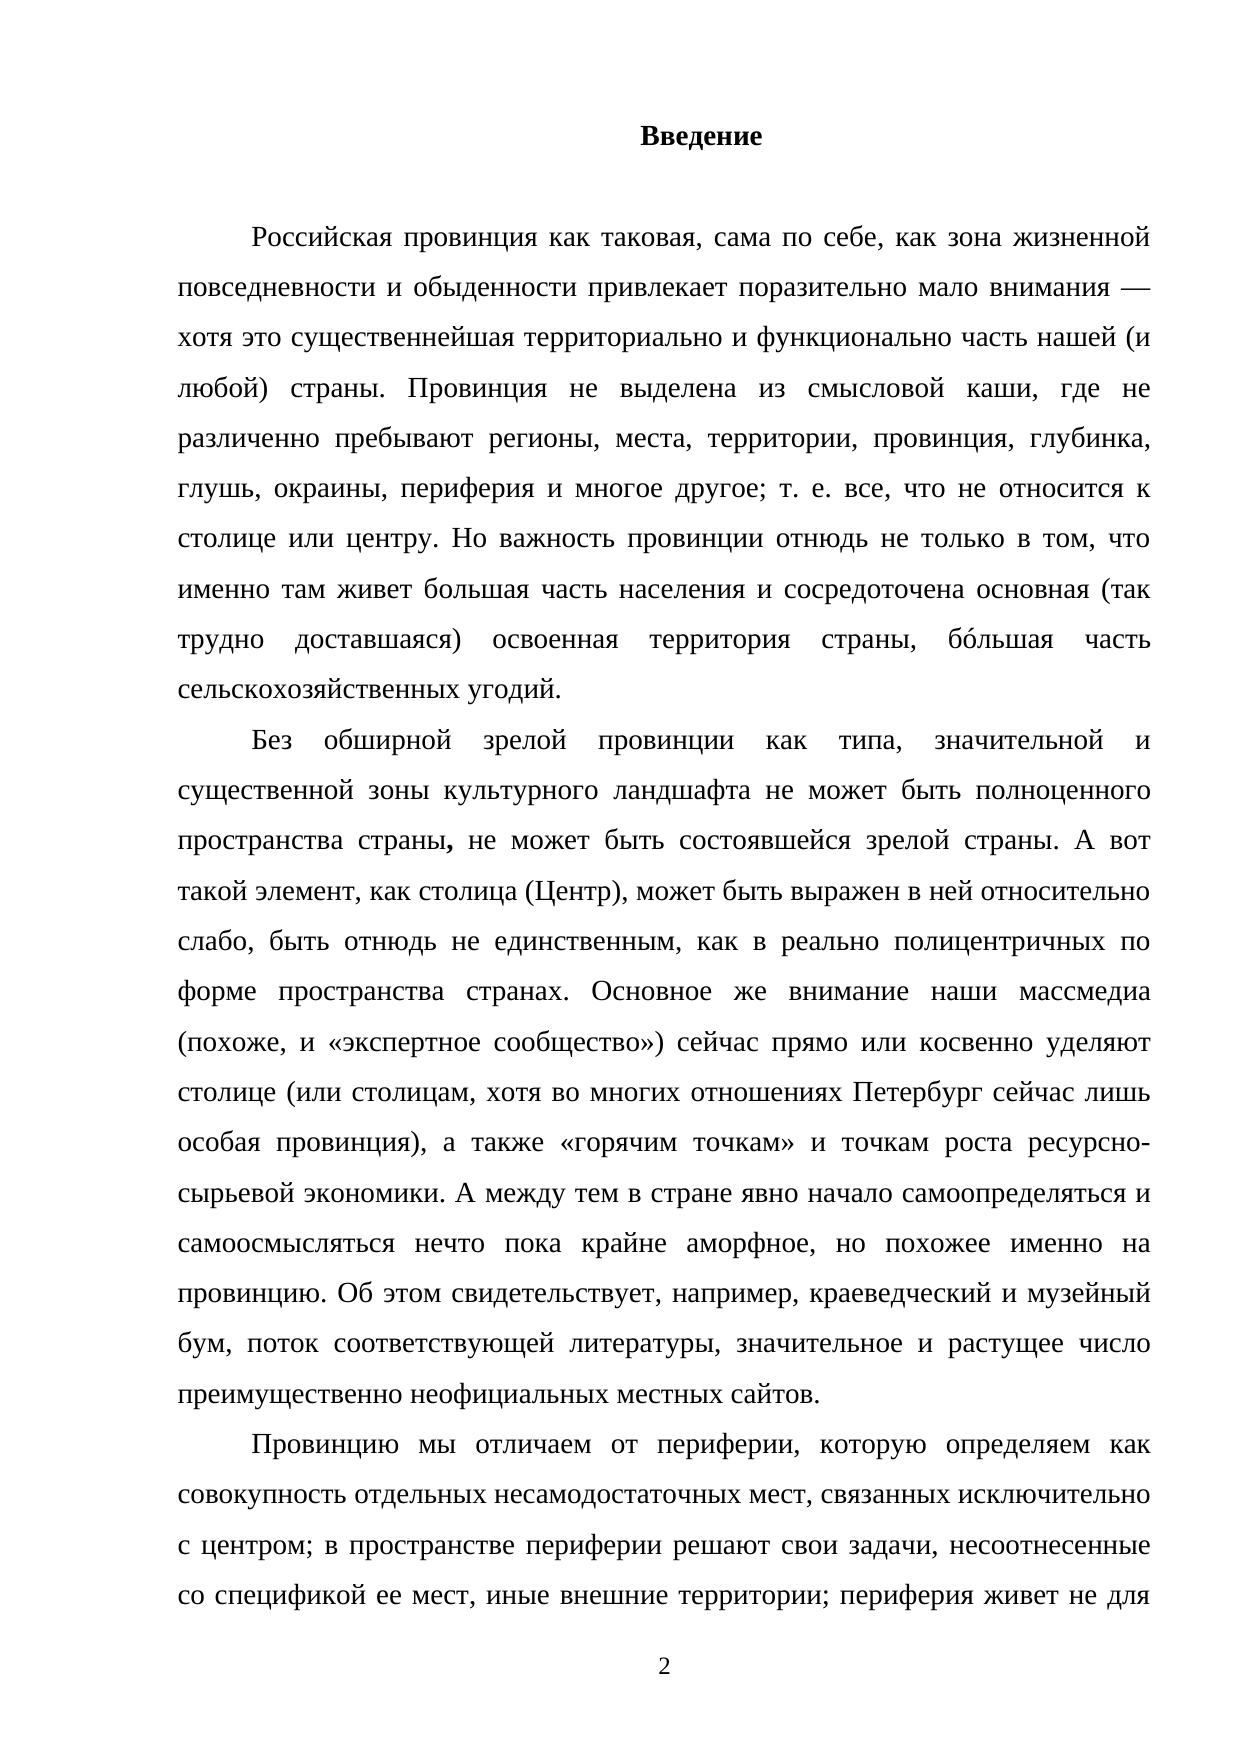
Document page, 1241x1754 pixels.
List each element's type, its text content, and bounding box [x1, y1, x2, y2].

text Российская провинция как таковая, сама по себе, как зона жизненной повседневности и обыденности привлекает поразительно мало внимания — хотя это существеннейшая территориально и функционально часть нашей (и любой) страны. Провинция не выделена из смысловой каши, где не различенно пребывают регионы, места, территории, провинция, глубинка, глушь, окраины, периферия и многое другое; т. е. все, что не относится к столице или центру. Но важность провинции отнюдь не только в том, что именно там живет большая часть населения и сосредоточена основная (так трудно доставшаяся) освоенная территория страны, бóльшая часть сельскохозяйственных угодий. [177, 219, 1152, 705]
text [177, 1426, 1152, 1611]
text Введение [177, 118, 1152, 152]
text Без обширной зрелой провинции как типа, значительной и существенной зоны культурного ландшафта не может быть полноценного пространства страны, не может быть состоявшейся зрелой страны. А вот такой элемент, как столица (Центр), может быть выражен в ней относительно слабо, быть отнюдь не единственным, как в реально полицентричных по форме пространства странах. Основное же внимание наши массмедиа (похоже, и «экспертное сообщество») сейчас прямо или косвенно уделяют столице (или столицам, хотя во многих отношениях Петербург сейчас лишь особая провинция), а также «горячим точкам» и точкам роста ресурсно-сырьевой экономики. А между тем в стране явно начало самоопределяться и самоосмысляться нечто пока крайне аморфное, но похожее именно на провинцию. Об этом свидетельствует, например, краеведческий и музейный бум, поток соответствующей литературы, значительное и растущее число преимущественно неофициальных местных сайтов. [177, 722, 1152, 1409]
